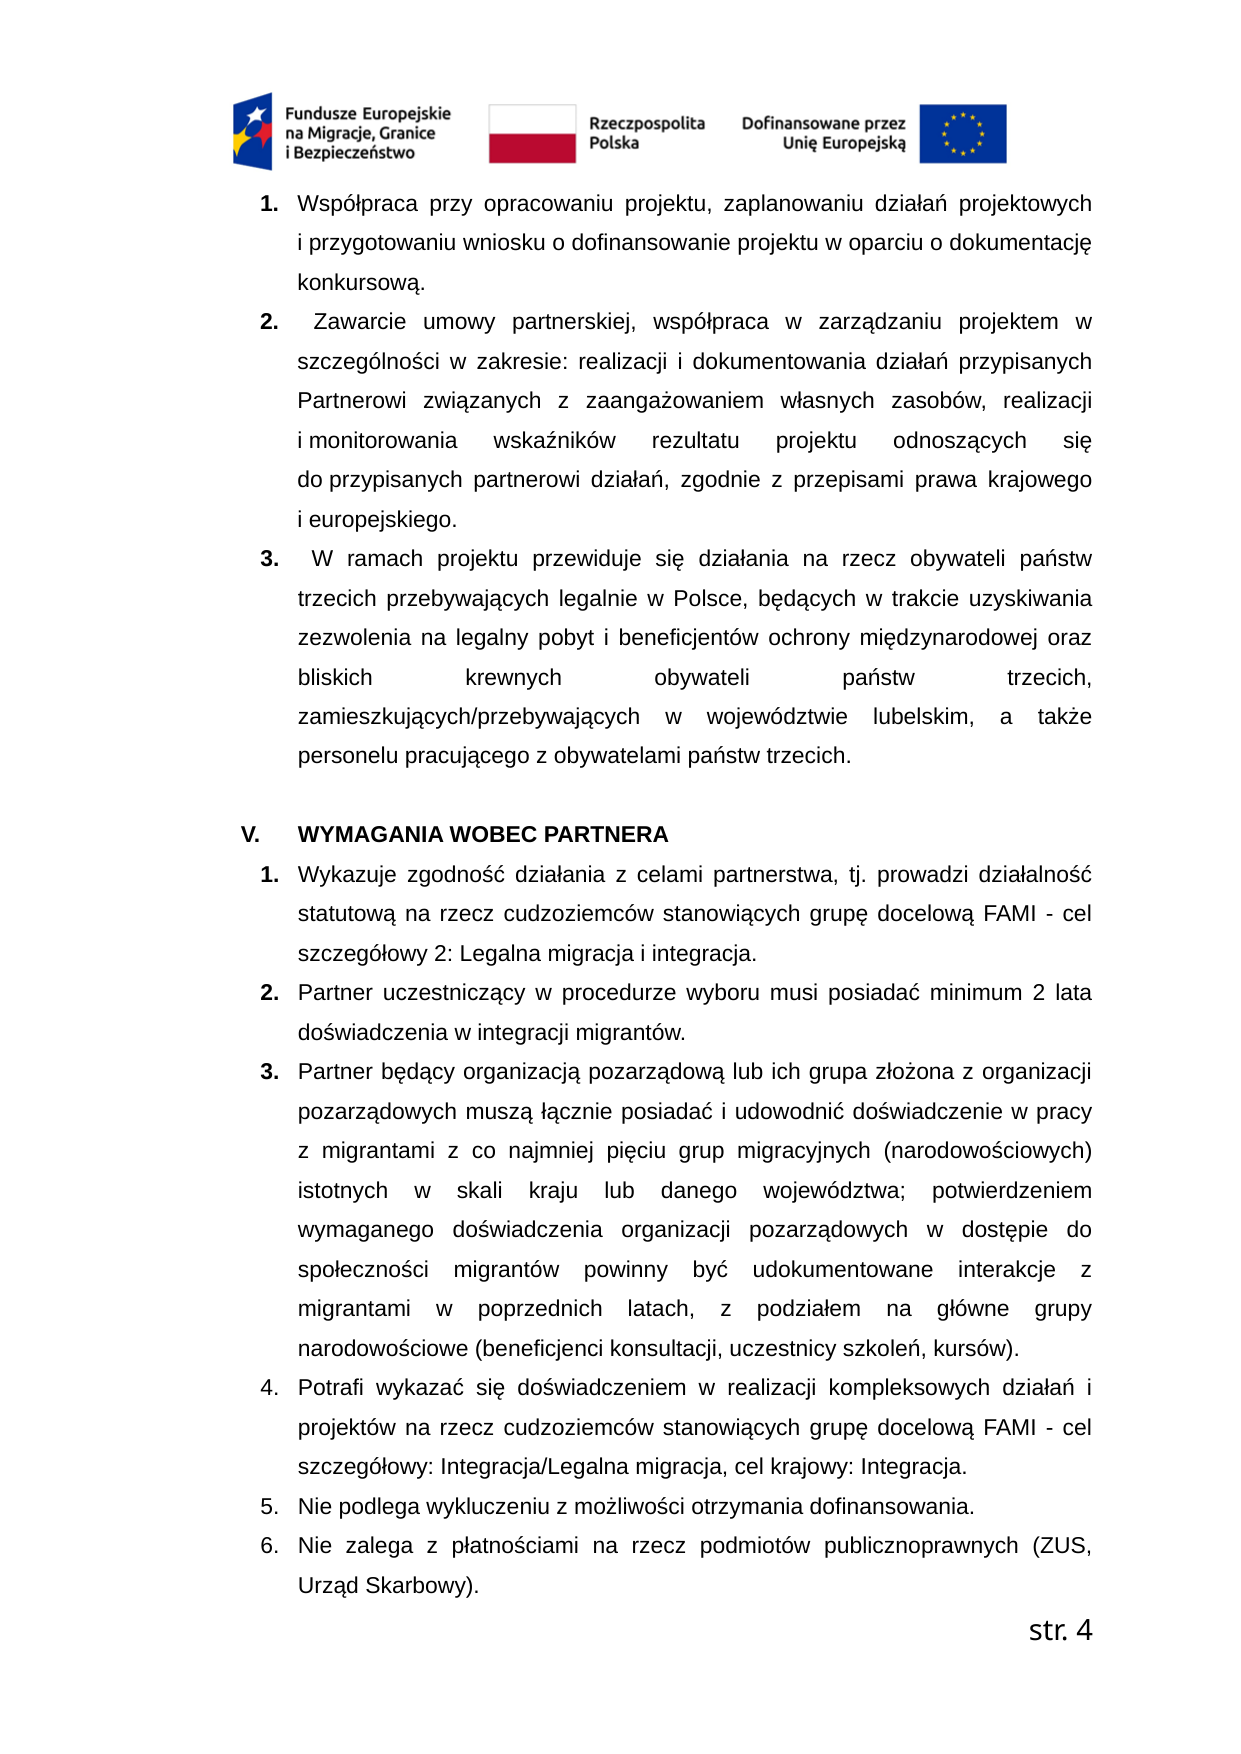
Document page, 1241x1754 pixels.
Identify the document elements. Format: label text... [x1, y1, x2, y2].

list Potrafi wykazać się doświadczeniem w realizacji kompleksowych działań i projektów na rzecz cudzoziemców stanowiących grupę docelową FAMI - cel szczegółowy: Integracja/Legalna migracja, cel krajowy: Integracja. [260, 1374, 1093, 1479]
list Zawarcie umowy partnerskiej, współpraca w zarządzaniu projektem w szczególności w zakresie: realizacji i dokumentowania działań przypisanych Partnerowi związanych z zaangażowaniem własnych zasobów, realizacji i monitorowania wskaźników rezultatu projektu odnoszących się do przypisanych partnerowi działań, zgodnie z przepisami prawa krajowego i europejskiego. [260, 308, 1093, 532]
list Partner będący organizacją pozarządową lub ich grupa złożona z organizacji pozarządowych muszą łącznie posiadać i udowodnić doświadczenie w pracy z migrantami z co najmniej pięciu grup migracyjnych (narodowościowych) istotnych w skali kraju lub danego województwa; potwierdzeniem wymaganego doświadczenia organizacji pozarządowych w dostępie do społeczności migrantów powinny być udokumentowane interakcje z migrantami w poprzednich latach, z podziałem na główne grupy narodowościowe (beneficjenci konsultacji, uczestnicy szkoleń, kursów). [260, 1058, 1093, 1361]
list W ramach projektu przewiduje się działania na rzecz obywateli państw trzecich przebywających legalnie w Polsce, będących w trakcie uzyskiwania zezwolenia na legalny pobyt i beneficjentów ochrony międzynarodowej oraz bliskich krewnych obywateli państw trzecich, zamieszkujących/przebywających w województwie lubelskim, a także personelu pracującego z obywatelami państw trzecich. [260, 545, 1093, 769]
list Współpraca przy opracowaniu projektu, zaplanowaniu działań projektowych i przygotowaniu wniosku o dofinansowanie projektu w oparciu o dokumentację konkursową. [260, 190, 1093, 295]
list Nie podlega wykluczeniu z możliwości otrzymania dofinansowania. [260, 1493, 1093, 1519]
list Wykazuje zgodność działania z celami partnerstwa, tj. prowadzi działalność statutową na rzecz cudzoziemców stanowiących grupę docelową FAMI - cel szczegółowy 2: Legalna migracja i integracja. [260, 861, 1093, 966]
list Partner uczestniczący w procedurze wyboru musi posiadać minimum 2 lata doświadczenia w integracji migrantów. [260, 979, 1093, 1045]
list WYMAGANIA WOBEC PARTNERA [260, 821, 1093, 848]
list Nie zalega z płatnościami na rzecz podmiotów publicznoprawnych (ZUS, Urząd Skarbowy). [260, 1532, 1093, 1598]
picture [214, 73, 1026, 190]
